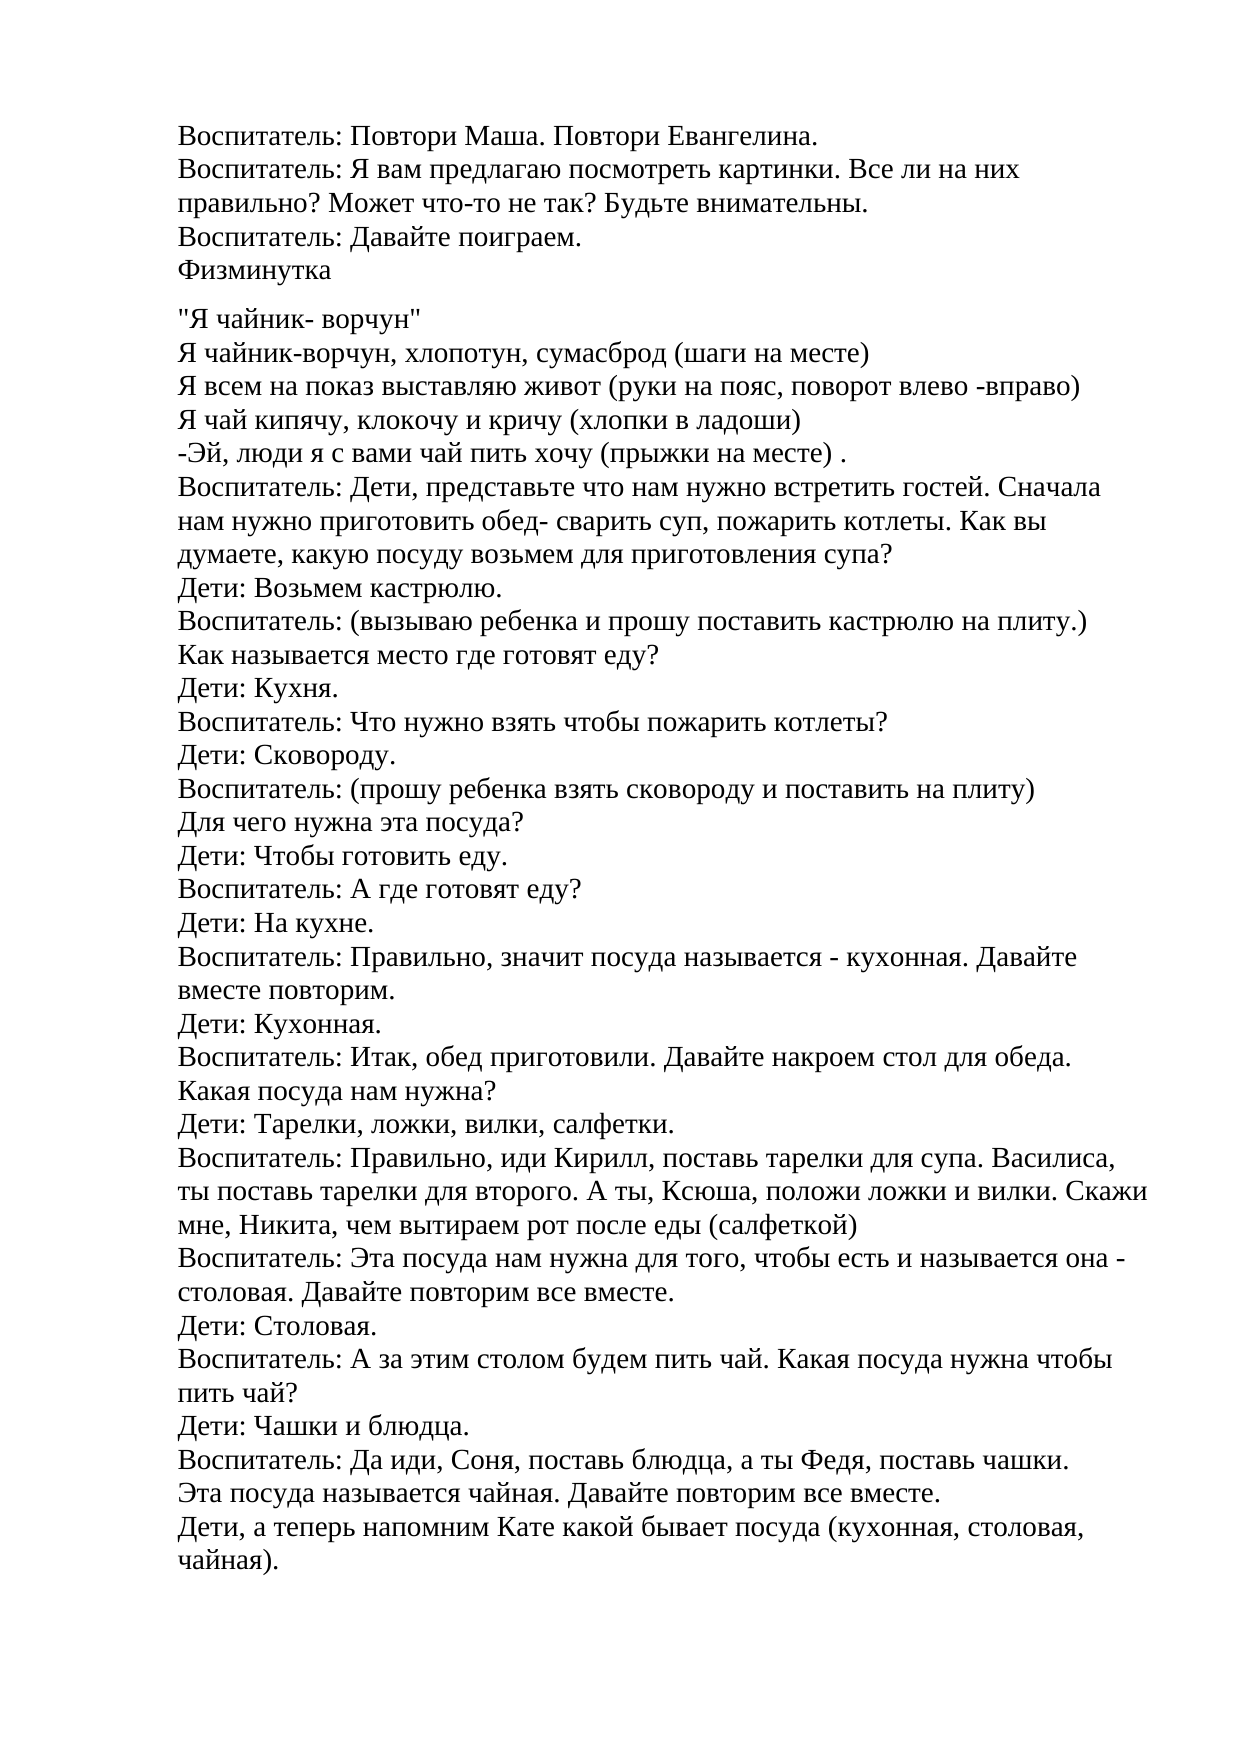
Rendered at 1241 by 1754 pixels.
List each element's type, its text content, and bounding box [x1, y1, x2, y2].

text "Я чайник- ворчун" Я чайник-ворчун, хлопотун, сумасброд (шаги на месте) Я всем на показ выставляю живот (руки на пояс, поворот влево -вправо) Я чай кипячу, клокочу и кричу (хлопки в ладоши) -Эй, люди я с вами чай пить хочу (прыжки на месте) . Воспитатель: Дети, представьте что нам нужно встретить гостей. Сначала нам нужно приготовить обед- сварить суп, пожарить котлеты. Как вы думаете, какую посуду возьмем для приготовления супа? Дети: Возьмем кастрюлю. Воспитатель: (вызываю ребенка и прошу поставить кастрюлю на плиту.) Как называется место где готовят еду? Дети: Кухня. Воспитатель: Что нужно взять чтобы пожарить котлеты? Дети: Сковороду. Воспитатель: (прошу ребенка взять сковороду и поставить на плиту) Для чего нужна эта посуда? Дети: Чтобы готовить еду. Воспитатель: А где готовят еду? Дети: На кухне. Воспитатель: Правильно, значит посуда называется - кухонная. Давайте вместе повторим. Дети: Кухонная. Воспитатель: Итак, обед приготовили. Давайте накроем стол для обеда. Какая посуда нам нужна? Дети: Тарелки, ложки, вилки, салфетки. Воспитатель: Правильно, иди Кирилл, поставь тарелки для супа. Василиса, ты поставь тарелки для второго. А ты, Ксюша, положи ложки и вилки. Скажи мне, Никита, чем вытираем рот после еды (салфеткой) Воспитатель: Эта посуда нам нужна для того, чтобы есть и называется она - столовая. Давайте повторим все вместе. Дети: Столовая. Воспитатель: А за этим столом будем пить чай. Какая посуда нужна чтобы пить чай? Дети: Чашки и блюдца. Воспитатель: Да иди, Соня, поставь блюдца, а ты Федя, поставь чашки. Эта посуда называется чайная. Давайте повторим все вместе. Дети, а теперь напомним Кате какой бывает посуда (кухонная, столовая, чайная). [177, 301, 1152, 1605]
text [177, 118, 1152, 286]
